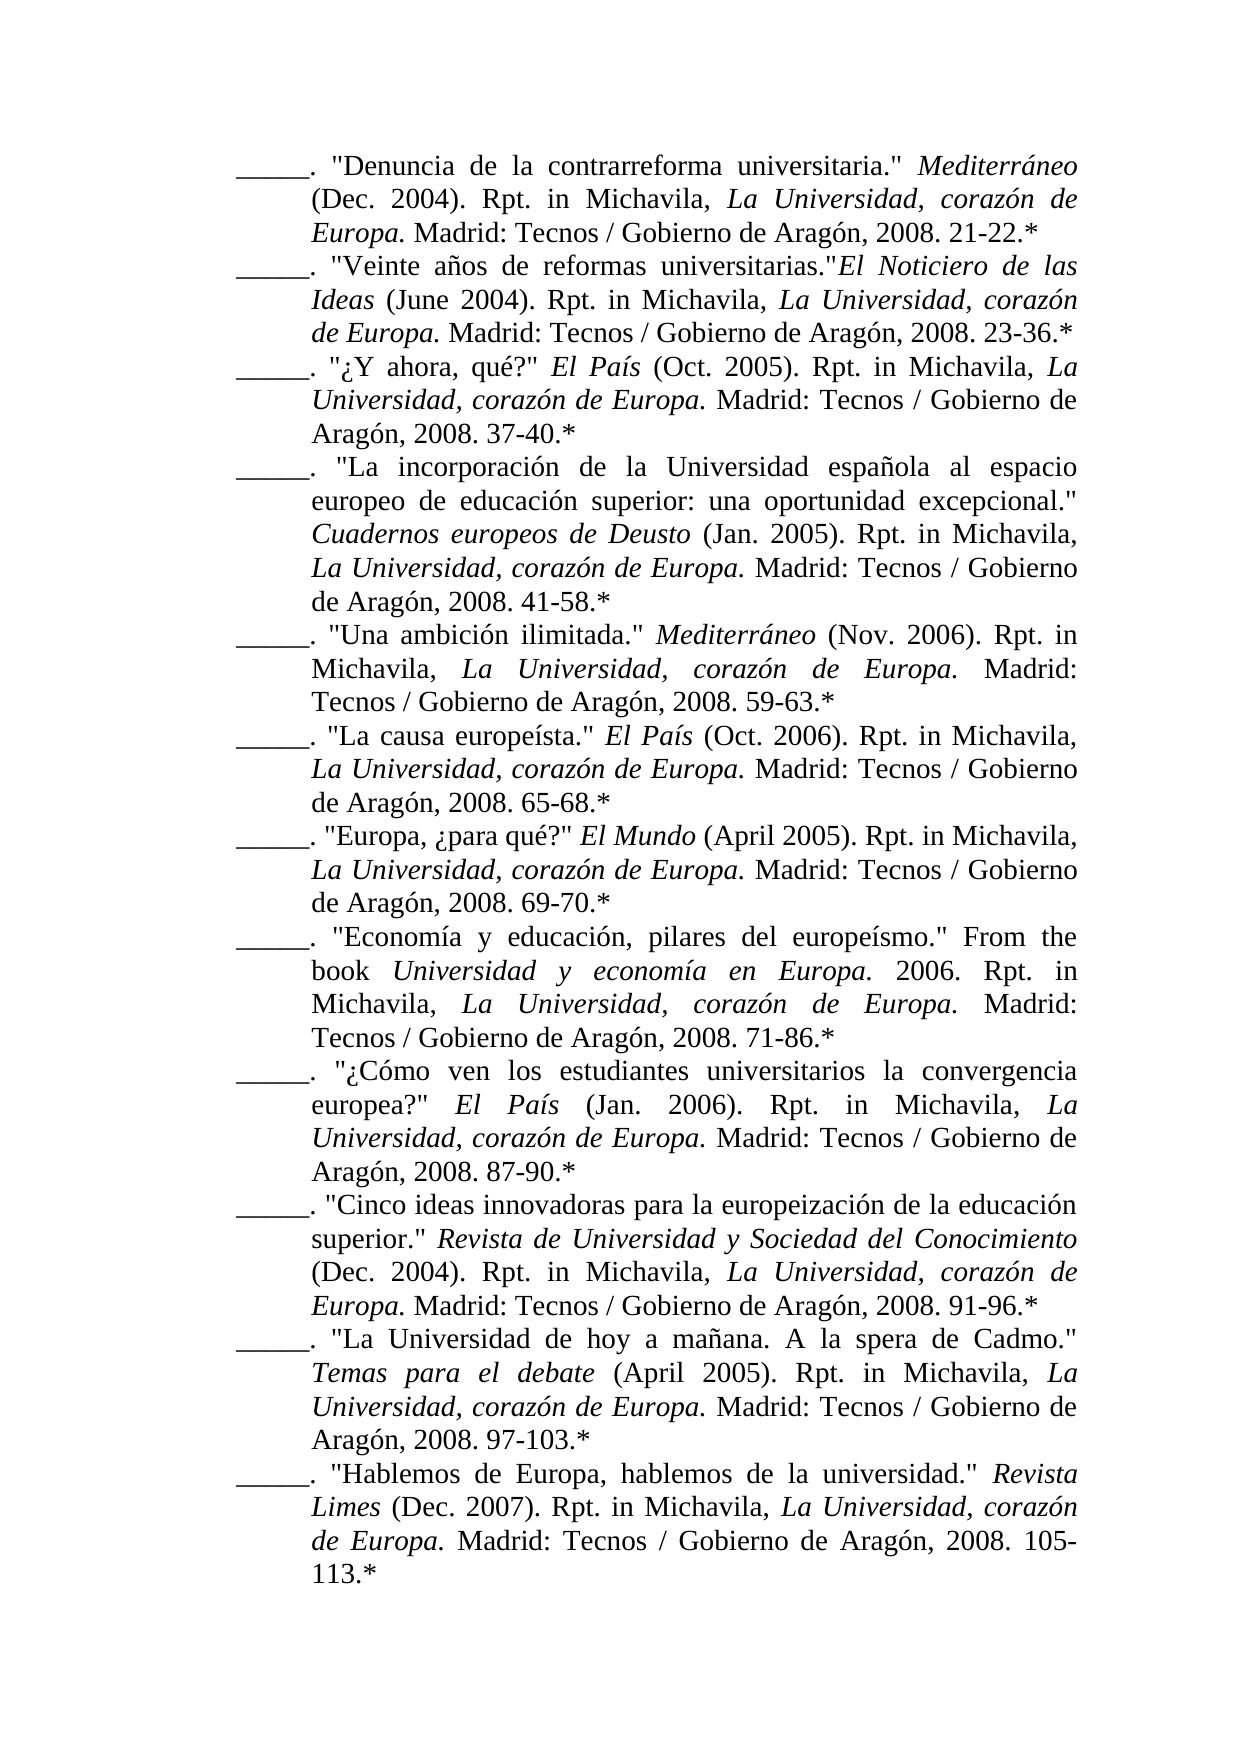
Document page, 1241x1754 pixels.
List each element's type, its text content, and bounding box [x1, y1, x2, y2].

text _____. "Una ambición ilimitada." Mediterráneo (Nov. 2006). Rpt. in Michavila, La Universidad, corazón de Europa. Madrid: Tecnos / Gobierno de Aragón, 2008. 59-63.* [236, 617, 1078, 718]
text _____. "Europa, ¿para qué?" El Mundo (April 2005). Rpt. in Michavila, La Universidad, corazón de Europa. Madrid: Tecnos / Gobierno de Aragón, 2008. 69-70.* [236, 818, 1078, 919]
text _____. "Denuncia de la contrarreforma universitaria." Mediterráneo (Dec. 2004). Rpt. in Michavila, La Universidad, corazón de Europa. Madrid: Tecnos / Gobierno de Aragón, 2008. 21-22.* [236, 148, 1078, 248]
text _____. "¿Y ahora, qué?" El País (Oct. 2005). Rpt. in Michavila, La Universidad, corazón de Europa. Madrid: Tecnos / Gobierno de Aragón, 2008. 37-40.* [236, 349, 1078, 449]
text _____. "La causa europeísta." El País (Oct. 2006). Rpt. in Michavila, La Universidad, corazón de Europa. Madrid: Tecnos / Gobierno de Aragón, 2008. 65-68.* [236, 718, 1078, 818]
text _____. "La Universidad de hoy a mañana. A la spera de Cadmo." Temas para el debate (April 2005). Rpt. in Michavila, La Universidad, corazón de Europa. Madrid: Tecnos / Gobierno de Aragón, 2008. 97-103.* [236, 1322, 1078, 1456]
text _____. "Cinco ideas innovadoras para la europeización de la educación superior." Revista de Universidad y Sociedad del Conocimiento (Dec. 2004). Rpt. in Michavila, La Universidad, corazón de Europa. Madrid: Tecnos / Gobierno de Aragón, 2008. 91-96.* [236, 1187, 1078, 1322]
text _____. "Veinte años de reformas universitarias."El Noticiero de las Ideas (June 2004). Rpt. in Michavila, La Universidad, corazón de Europa. Madrid: Tecnos / Gobierno de Aragón, 2008. 23-36.* [236, 248, 1078, 349]
text _____. "¿Cómo ven los estudiantes universitarios la convergencia europea?" El País (Jan. 2006). Rpt. in Michavila, La Universidad, corazón de Europa. Madrid: Tecnos / Gobierno de Aragón, 2008. 87-90.* [236, 1053, 1078, 1187]
text _____. "La incorporación de la Universidad española al espacio europeo de educación superior: una oportunidad excepcional." Cuadernos europeos de Deusto (Jan. 2005). Rpt. in Michavila, La Universidad, corazón de Europa. Madrid: Tecnos / Gobierno de Aragón, 2008. 41-58.* [236, 449, 1078, 617]
text _____. "Economía y educación, pilares del europeísmo." From the book Universidad y economía en Europa. 2006. Rpt. in Michavila, La Universidad, corazón de Europa. Madrid: Tecnos / Gobierno de Aragón, 2008. 71-86.* [236, 919, 1078, 1053]
text _____. "Hablemos de Europa, hablemos de la universidad." Revista Limes (Dec. 2007). Rpt. in Michavila, La Universidad, corazón de Europa. Madrid: Tecnos / Gobierno de Aragón, 2008. 105-113.* [236, 1456, 1078, 1590]
